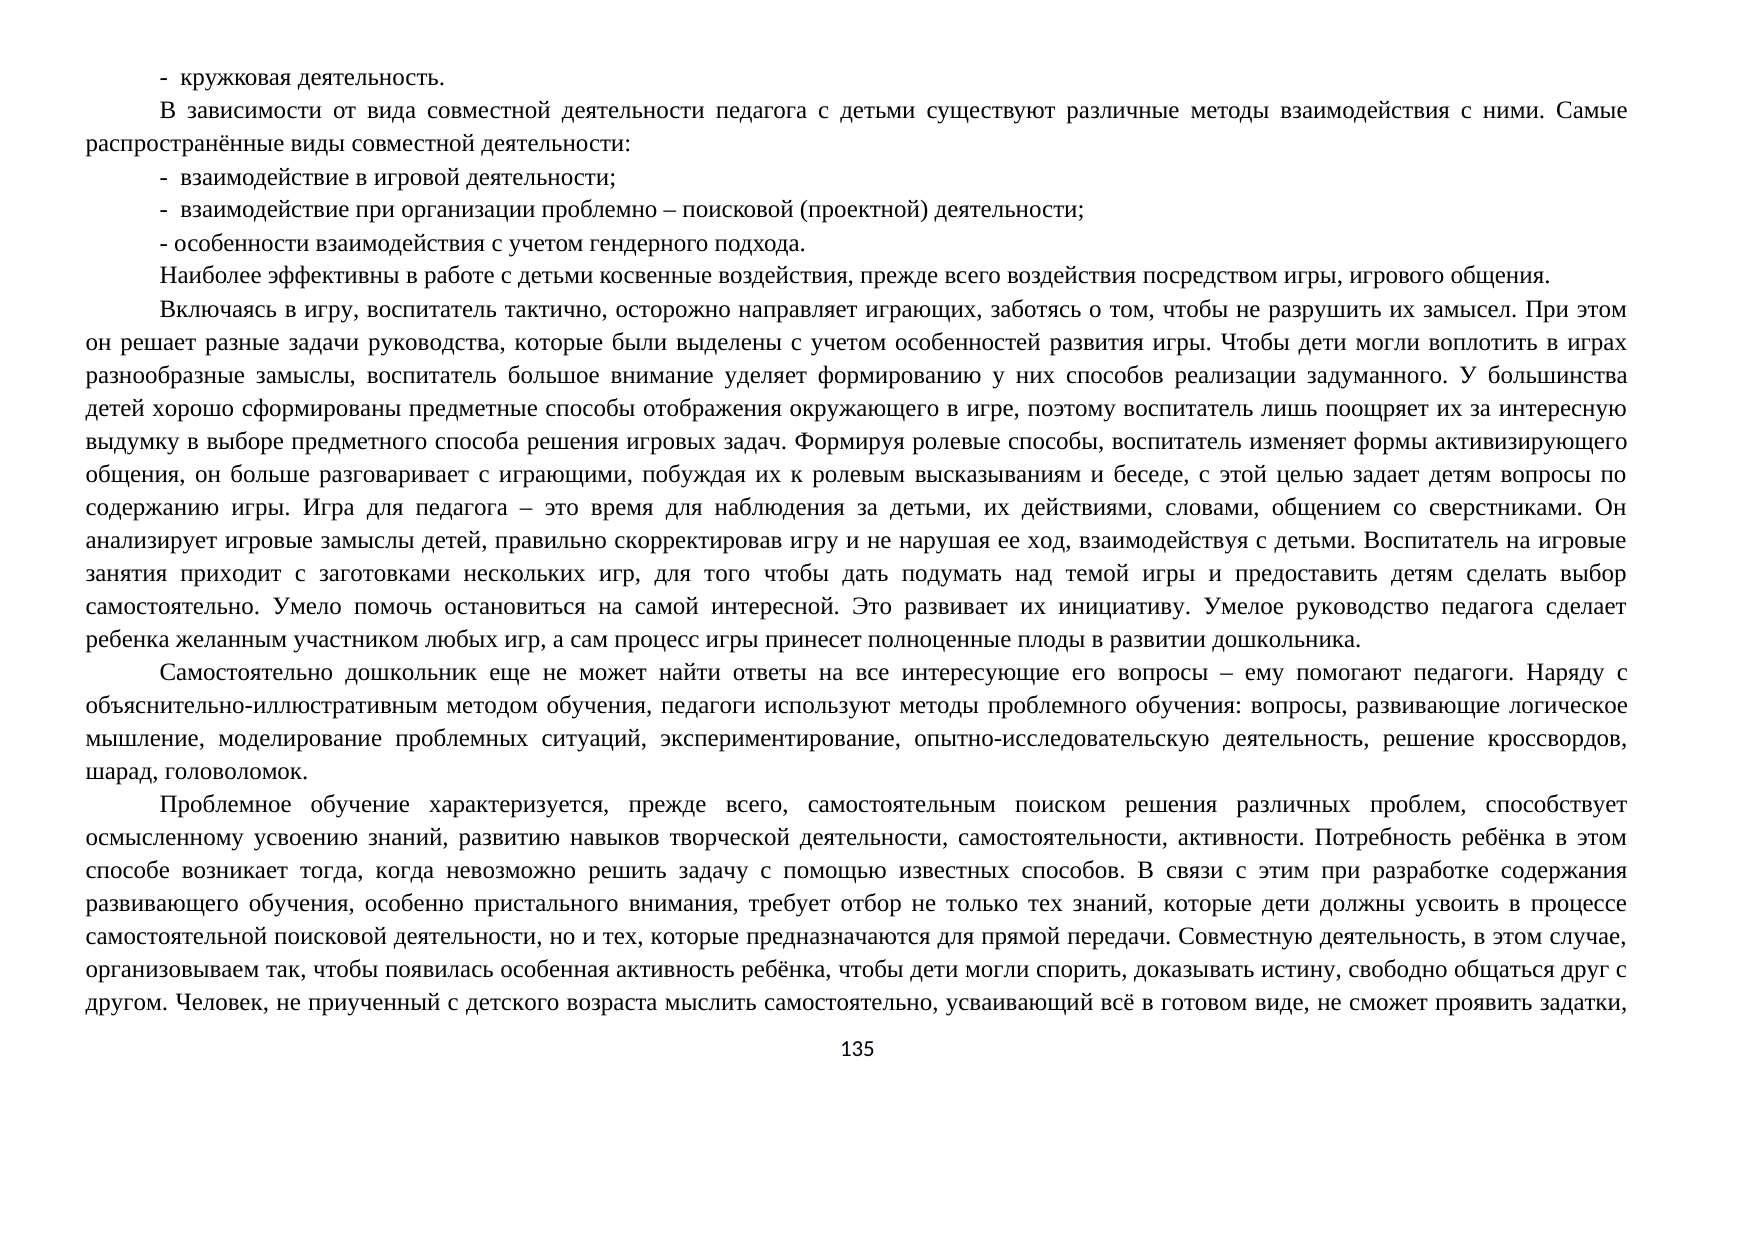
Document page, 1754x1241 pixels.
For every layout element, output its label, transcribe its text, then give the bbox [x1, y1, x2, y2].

text Самостоятельно дошкольник еще не может найти ответы на все интересующие его вопросы – ему помогают педагоги. Наряду с объяснительно-иллюстративным методом обучения, педагоги используют методы проблемного обучения: вопросы, развивающие логическое мышление, моделирование проблемных ситуаций, экспериментирование, опытно-исследовательскую деятельность, решение кроссвордов, шарад, головоломок. [85, 657, 1629, 785]
text - взаимодействие в игровой деятельности; [85, 162, 1629, 190]
text - взаимодействие при организации проблемно – поисковой (проектной) деятельности; [85, 194, 1629, 223]
text Наиболее эффективны в работе с детьми косвенные воздействия, прежде всего воздействия посредством игры, игрового общения. [85, 261, 1629, 289]
text В зависимости от вида совместной деятельности педагога с детьми существуют различные методы взаимодействия с ними. Самые распространённые виды совместной деятельности: [85, 96, 1629, 157]
text - особенности взаимодействия с учетом гендерного подхода. [85, 228, 1629, 256]
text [85, 789, 1629, 1016]
text - кружковая деятельность. [85, 62, 1629, 91]
text Включаясь в игру, воспитатель тактично, осторожно направляет играющих, заботясь о том, чтобы не разрушить их замысел. При этом он решает разные задачи руководства, которые были выделены с учетом особенностей развития игры. Чтобы дети могли воплотить в играх разнообразные замыслы, воспитатель большое внимание уделяет формированию у них способов реализации задуманного. У большинства детей хорошо сформированы предметные способы отображения окружающего в игре, поэтому воспитатель лишь поощряет их за интересную выдумку в выборе предметного способа решения игровых задач. Формируя ролевые способы, воспитатель изменяет формы активизирующего общения, он больше разговаривает с играющими, побуждая их к ролевым высказываниям и беседе, с этой целью задает детям вопросы по содержанию игры. Игра для педагога – это время для наблюдения за детьми, их действиями, словами, общением со сверстниками. Он анализирует игровые замыслы детей, правильно скорректировав игру и не нарушая ее ход, взаимодействуя с детьми. Воспитатель на игровые занятия приходит с заготовками нескольких игр, для того чтобы дать подумать над темой игры и предоставить детям сделать выбор самостоятельно. Умело помочь остановиться на самой интересной. Это развивает их инициативу. Умелое руководство педагога сделает ребенка желанным участником любых игр, а сам процесс игры принесет полноценные плоды в развитии дошкольника. [85, 294, 1629, 653]
